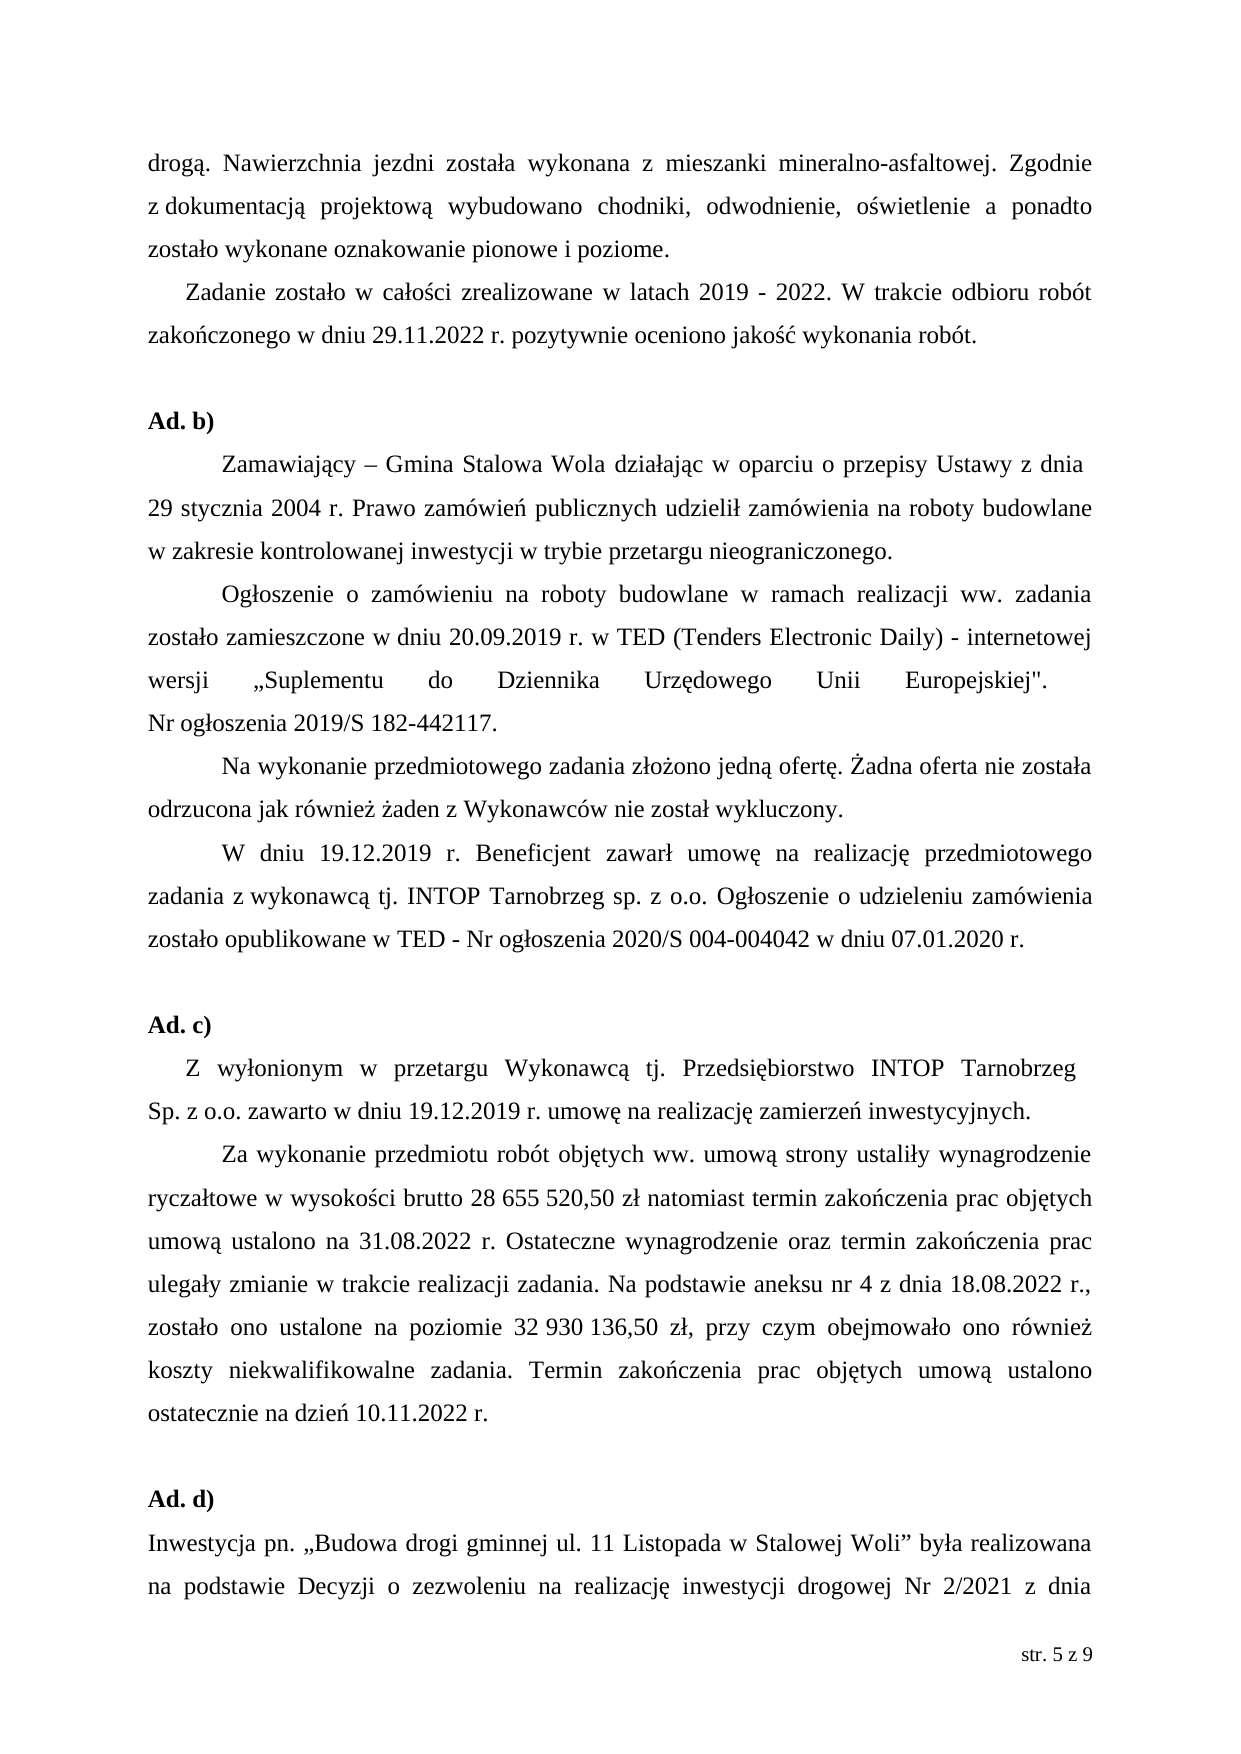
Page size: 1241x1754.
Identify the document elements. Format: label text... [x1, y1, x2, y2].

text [148, 148, 1093, 263]
text Za wykonanie przedmiotu robót objętych ww. umową strony ustaliły wynagrodzenie ryczałtowe w wysokości brutto 28 655 520,50 zł natomiast termin zakończenia prac objętych umową ustalono na 31.08.2022 r. Ostateczne wynagrodzenie oraz termin zakończenia prac ulegały zmianie w trakcie realizacji zadania. Na podstawie aneksu nr 4 z dnia 18.08.2022 r., zostało ono ustalone na poziomie 32 930 136,50 zł, przy czym obejmowało ono również koszty niekwalifikowalne zadania. Termin zakończenia prac objętych umową ustalono ostatecznie na dzień 10.11.2022 r. [148, 1139, 1093, 1427]
text Na wykonanie przedmiotowego zadania złożono jedną ofertę. Żadna oferta nie została odrzucona jak również żaden z Wykonawców nie został wykluczony. [148, 751, 1093, 823]
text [148, 1528, 1093, 1599]
text Ad. c) [148, 1010, 1093, 1039]
text W dniu 19.12.2019 r. Beneficjent zawarł umowę na realizację przedmiotowego zadania z wykonawcą tj. INTOP Tarnobrzeg sp. z o.o. Ogłoszenie o udzieleniu zamówienia zostało opublikowane w TED - Nr ogłoszenia 2020/S 004-004042 w dniu 07.01.2020 r. [148, 838, 1093, 953]
text Ad. d) [148, 1484, 1093, 1513]
text Ad. b) [148, 406, 1093, 435]
text Ogłoszenie o zamówieniu na roboty budowlane w ramach realizacji ww. zadania zostało zamieszczone w dniu 20.09.2019 r. w TED (Tenders Electronic Daily) - internetowej wersji „Suplementu do Dziennika Urzędowego Unii Europejskiej". Nr ogłoszenia 2019/S 182-442117. [148, 579, 1093, 737]
text Zamawiający – Gmina Stalowa Wola działając w oparciu o przepisy Ustawy z dnia 29 stycznia 2004 r. Prawo zamówień publicznych udzielił zamówienia na roboty budowlane w zakresie kontrolowanej inwestycji w trybie przetargu nieograniczonego. [148, 449, 1093, 564]
text Zadanie zostało w całości zrealizowane w latach 2019 - 2022. W trakcie odbioru robót zakończonego w dniu 29.11.2022 r. pozytywnie oceniono jakość wykonania robót. [148, 277, 1093, 349]
text Z wyłonionym w przetargu Wykonawcą tj. Przedsiębiorstwo INTOP Tarnobrzeg Sp. z o.o. zawarto w dniu 19.12.2019 r. umowę na realizację zamierzeń inwestycyjnych. [148, 1053, 1093, 1125]
